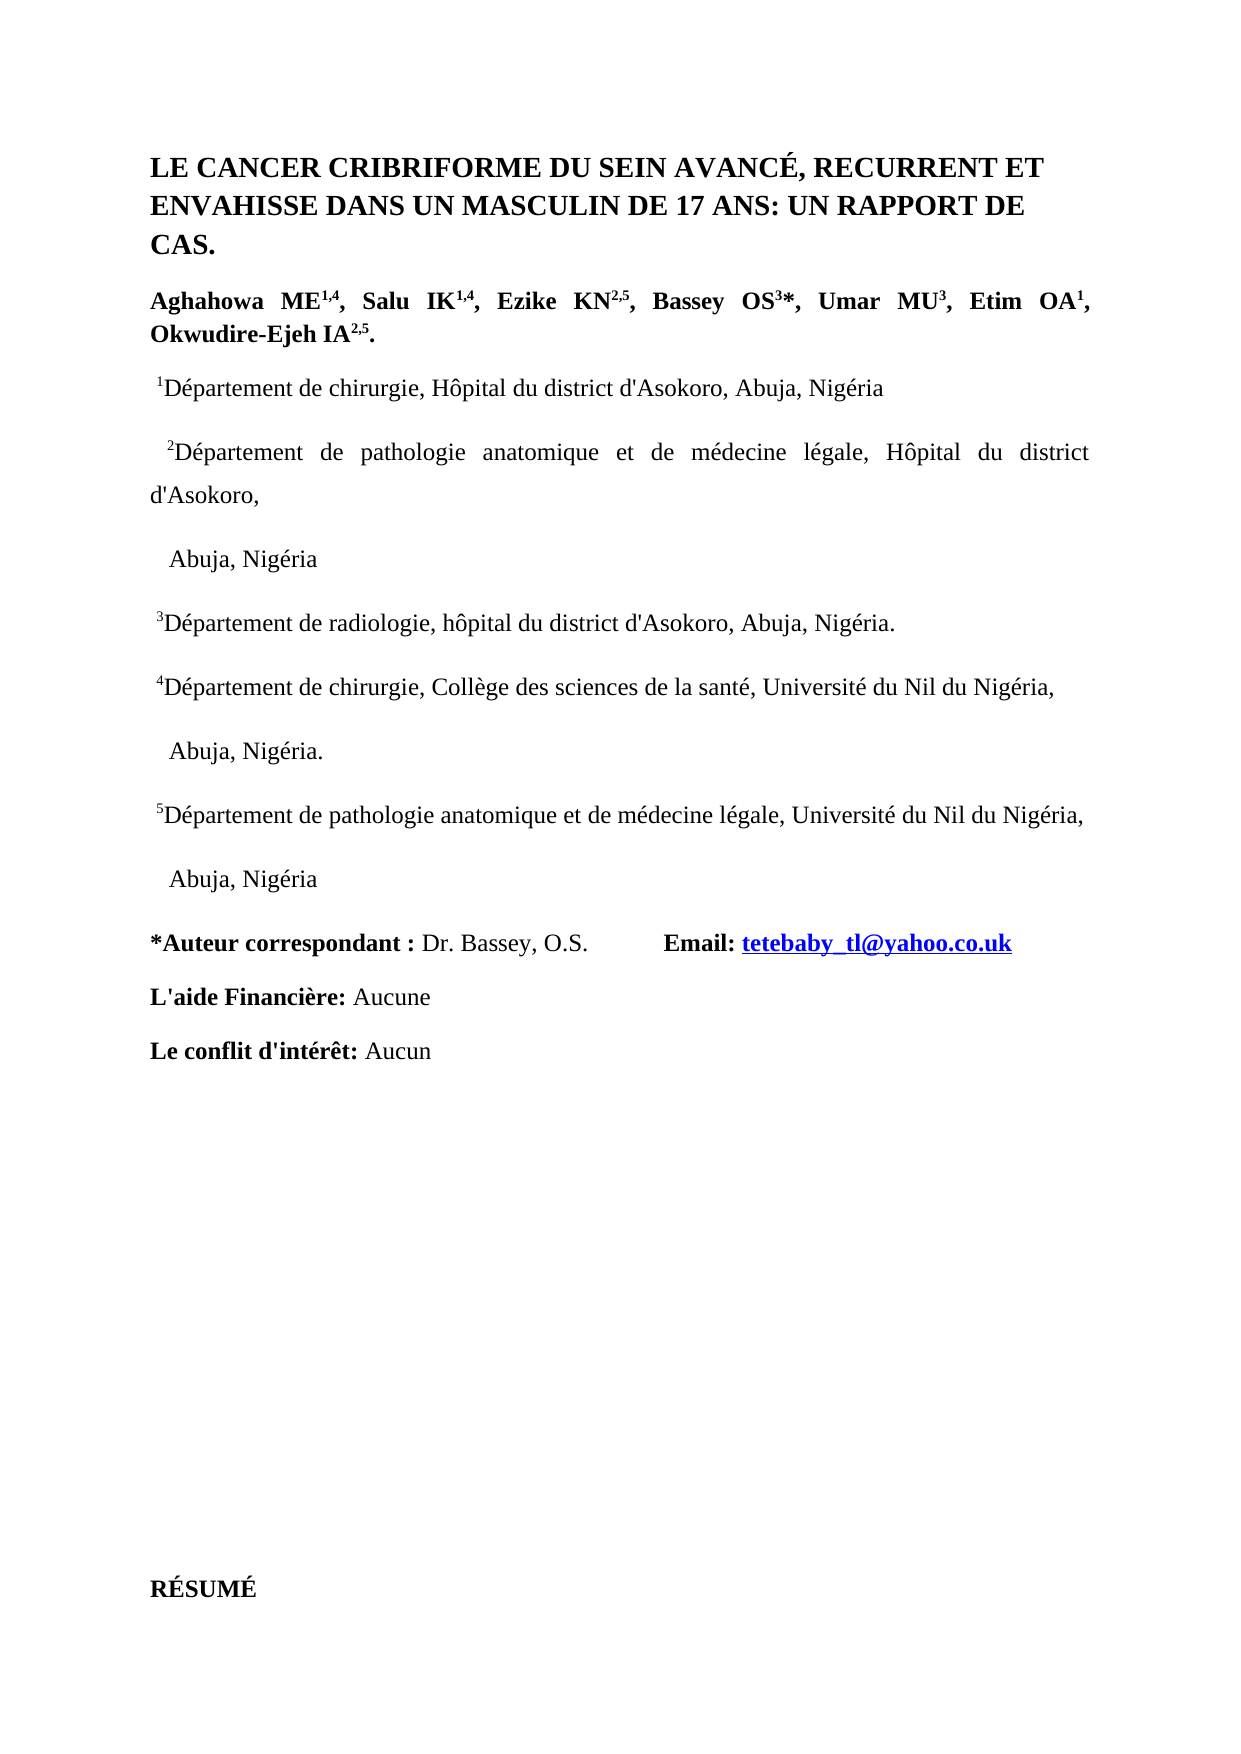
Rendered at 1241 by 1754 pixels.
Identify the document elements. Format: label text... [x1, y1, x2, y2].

text Aghahowa ME1,4, Salu IK1,4, Ezike KN2,5, Bassey OS3*, Umar MU3, Etim OA1, Okwudire-Ejeh IA2,5. [150, 286, 1090, 348]
text 1Département de chirurgie, Hôpital du district d'Asokoro, Abuja, Nigéria [150, 373, 1090, 402]
text *Auteur correspondant : Dr. Bassey, O.S. Email: tetebaby_tl@yahoo.co.uk [150, 928, 1090, 957]
text L'aide Financière: Aucune [150, 982, 1090, 1011]
text 2Département de pathologie anatomique et de médecine légale, Hôpital du district d'Asokoro, [150, 437, 1090, 509]
text 3Département de radiologie, hôpital du district d'Asokoro, Abuja, Nigéria. [150, 608, 1090, 637]
text Le conflit d'intérêt: Aucun [150, 1036, 1090, 1064]
text RÉSUMÉ [150, 1574, 1090, 1603]
text 5Département de pathologie anatomique et de médecine légale, Université du Nil du Nigéria, [150, 800, 1090, 829]
text 4Département de chirurgie, Collège des sciences de la santé, Université du Nil du Nigéria, [150, 672, 1090, 701]
text Abuja, Nigéria [150, 544, 1090, 573]
text Abuja, Nigéria [150, 864, 1090, 893]
text Abuja, Nigéria. [150, 736, 1090, 765]
text LE CANCER CRIBRIFORME DU SEIN AVANCÉ, RECURRENT ET ENVAHISSE DANS UN MASCULIN DE 17 ANS: UN RAPPORT DE CAS. [150, 150, 1090, 261]
